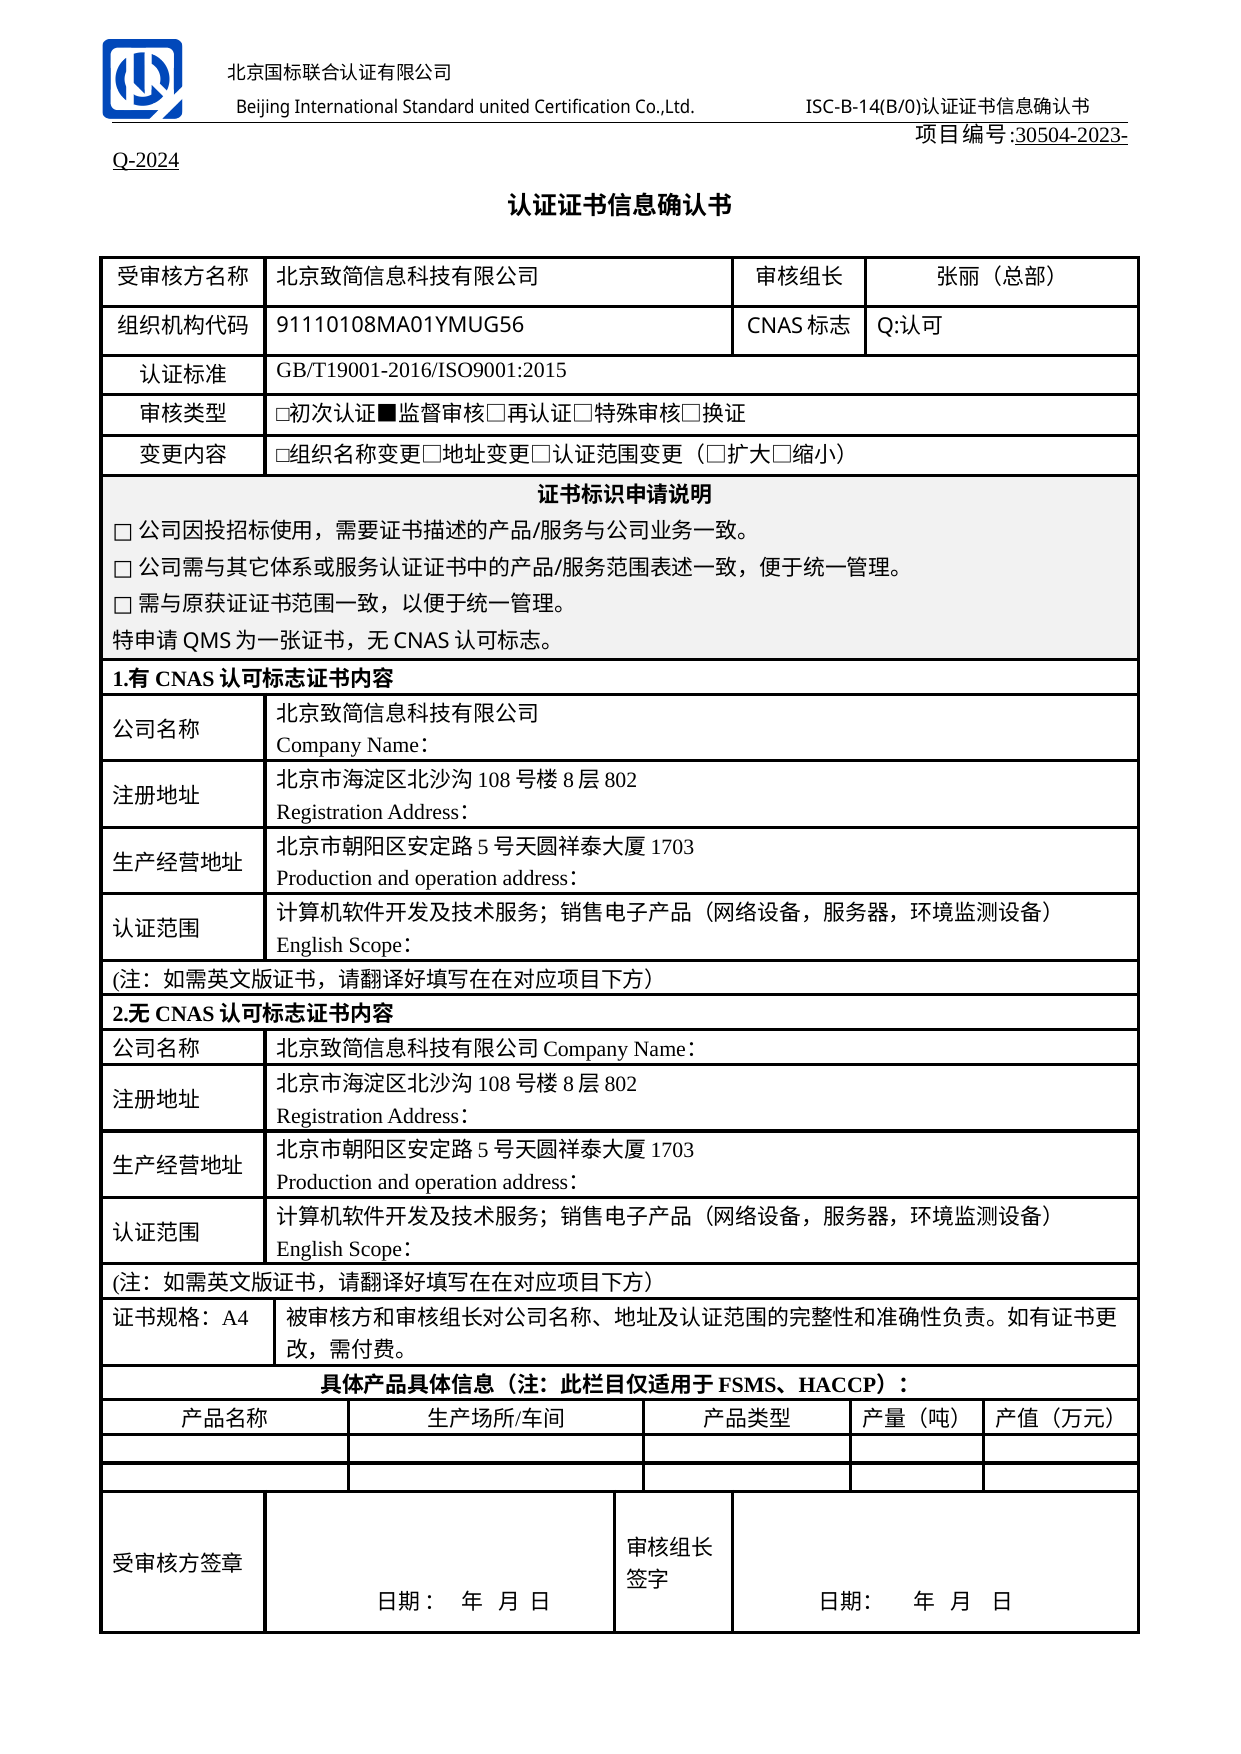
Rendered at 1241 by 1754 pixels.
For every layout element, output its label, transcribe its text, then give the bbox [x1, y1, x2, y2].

table_cell 1.有CNAS认可标志证书内容 [103, 661, 1137, 693]
table_header 北京致简信息科技有限公司 [267, 259, 731, 305]
table_cell 计算机软件开发及技术服务；销售电子产品（网络设备，服务器，环境监测设备） English Scope： [267, 895, 1137, 958]
table_cell 审核组长签字 [616, 1493, 731, 1631]
table_cell (注：如需英文版证书，请翻译好填写在在对应项目下方） [103, 1265, 1137, 1297]
table_cell 受审核方签章 [103, 1493, 263, 1631]
table_cell 认证范围 [103, 1199, 263, 1262]
table_cell 计算机软件开发及技术服务；销售电子产品（网络设备，服务器，环境监测设备） English Scope： [267, 1199, 1137, 1262]
table_cell 证书规格：A4 [103, 1300, 273, 1363]
table_cell [350, 1465, 642, 1490]
table_cell 生产场所/车间 [350, 1401, 642, 1433]
table_cell 公司名称 [103, 1031, 263, 1063]
table_cell 审核类型 [103, 396, 263, 433]
table_header 受审核方名称 [103, 259, 263, 305]
table_cell 被审核方和审核组长对公司名称、地址及认证范围的完整性和准确性负责。如有证书更改，需付费。 [276, 1300, 1137, 1363]
table_cell [852, 1465, 982, 1490]
table_cell 产品类型 [645, 1401, 849, 1433]
table_cell 变更内容 [103, 437, 263, 474]
table_cell 注册地址 [103, 1066, 263, 1129]
picture [102, 39, 183, 119]
table_cell □组织名称变更□地址变更□认证范围变更（□扩大□缩小） [267, 437, 1137, 474]
table_cell 生产经营地址 [103, 829, 263, 892]
table_cell CNAS标志 [734, 308, 864, 354]
table_cell 注册地址 [103, 762, 263, 826]
table_cell 组织机构代码 [103, 308, 263, 354]
table_header 张丽（总部） [867, 259, 1137, 305]
table_cell 日期 ： 年 月 日 [267, 1493, 613, 1631]
table_cell 北京市海淀区北沙沟108号楼8层802 Registration Address： [267, 1066, 1137, 1129]
table_cell 日期： 年 月 日 [734, 1493, 1137, 1631]
table_cell [852, 1436, 982, 1461]
table_cell (注：如需英文版证书，请翻译好填写在在对应项目下方） [103, 962, 1137, 993]
table_cell 北京市海淀区北沙沟108号楼8层802 Registration Address： [267, 762, 1137, 826]
table_cell 认证标准 [103, 357, 263, 393]
table_cell 产量（吨） [852, 1401, 982, 1433]
table_cell [985, 1465, 1137, 1490]
table_cell 具体产品具体信息（注：此栏目仅适用于FSMS、HACCP）： [103, 1367, 1137, 1398]
table_cell 2.无CNAS认可标志证书内容 [103, 996, 1137, 1028]
table_cell 北京致简信息科技有限公司Company Name： [267, 1031, 1137, 1063]
table_cell 北京市朝阳区安定路5号天圆祥泰大厦1703 Production and operation address： [267, 829, 1137, 892]
table_cell [645, 1465, 849, 1490]
table_cell [645, 1436, 849, 1461]
table_cell [103, 1465, 347, 1490]
table_cell 认证范围 [103, 895, 263, 958]
table_cell Q:认可 [867, 308, 1137, 354]
table_cell GB/T19001-2016/ISO9001:2015 [267, 357, 1137, 393]
table_cell 产品名称 [103, 1401, 347, 1433]
table_cell □初次认证■监督审核□再认证□特殊审核□换证 [267, 396, 1137, 433]
table_cell [985, 1436, 1137, 1461]
text 项目编号:30504-2023-Q-2024 [112, 123, 1128, 173]
table_cell 北京市朝阳区安定路5号天圆祥泰大厦1703 Production and operation address： [267, 1133, 1137, 1196]
text 认证证书信息确认书 [112, 185, 1128, 222]
table_cell [350, 1436, 642, 1461]
table_header 审核组长 [734, 259, 864, 305]
table_cell 产值（万元） [985, 1401, 1137, 1433]
table_cell 北京致简信息科技有限公司 Company Name： [267, 696, 1137, 759]
table_cell 公司名称 [103, 696, 263, 759]
table_cell 91110108MA01YMUG56 [267, 308, 731, 354]
table_cell [103, 1436, 347, 1461]
table_cell 证书标识申请说明 □ 公司因投招标使用，需要证书描述的产品/服务与公司业务一致。 □ 公司需与其它体系或服务认证证书中的产品/服务范围表述一致，便于统一管理。 □ 需与原获证证书范围一致，以便于统一管理。 特申请QMS为一张证书，无CNAS认可标志。 [103, 477, 1137, 658]
table_cell 生产经营地址 [103, 1133, 263, 1196]
